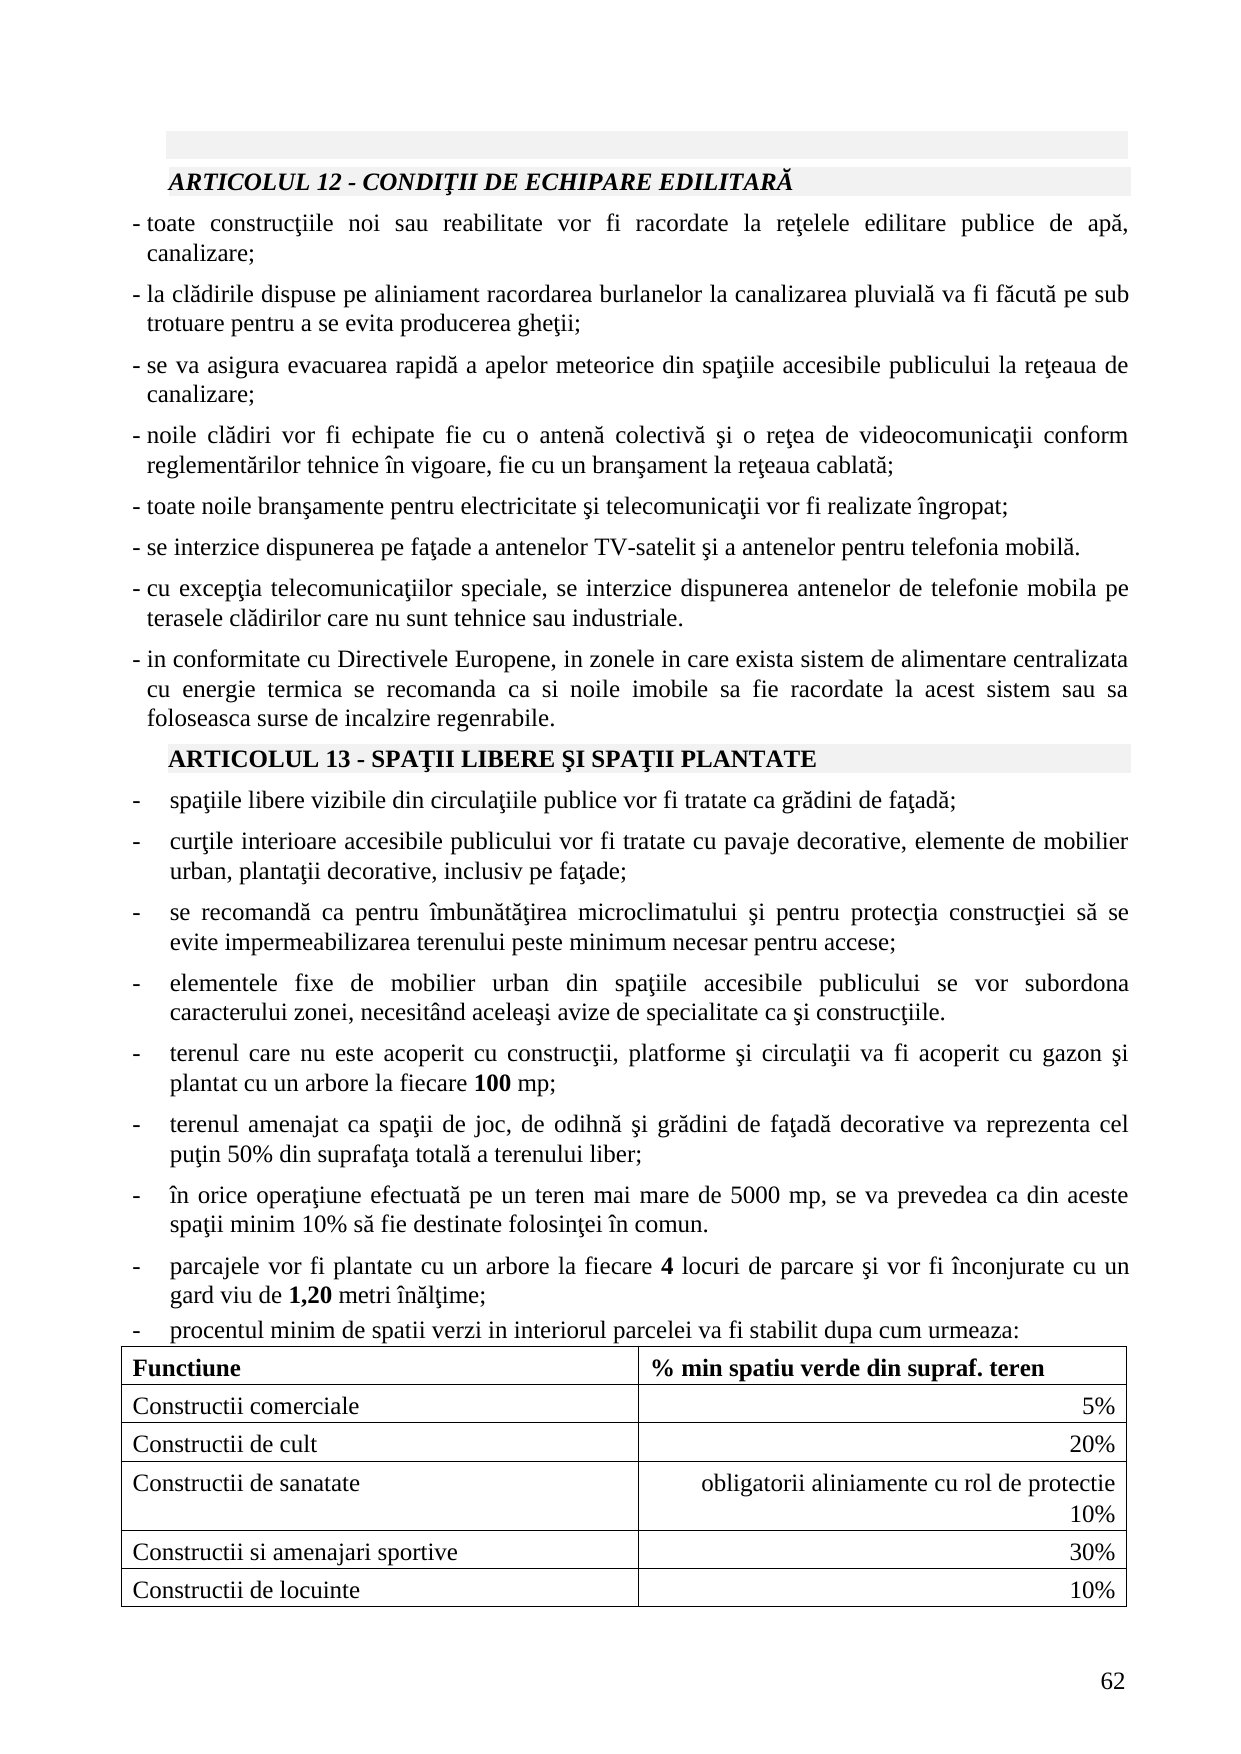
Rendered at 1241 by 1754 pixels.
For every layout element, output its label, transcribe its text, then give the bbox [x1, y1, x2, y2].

table_cell 10% [639, 1569, 1126, 1606]
list elementele fixe de mobilier urban din spaţiile accesibile publicului se vor subordona caracterului zonei, necesitând aceleaşi avize de specialitate ca şi construcţiile. [132, 968, 1130, 1026]
list terenul care nu este acoperit cu construcţii, platforme şi circulaţii va fi acoperit cu gazon şi plantat cu un arbore la fiecare 100 mp; [132, 1038, 1130, 1097]
table_cell Constructii si amenajari sportive [122, 1531, 638, 1568]
list se interzice dispunerea pe faţade a antenelor TV-satelit şi a antenelor pentru telefonia mobilă. [132, 532, 1130, 561]
table_cell Constructii comerciale [122, 1385, 638, 1422]
table_cell 20% [639, 1423, 1126, 1461]
subtitle ARTICOLUL 13 - SPAŢII LIBERE ŞI SPAŢII PLANTATE [168, 744, 1131, 773]
table_cell Constructii de locuinte [122, 1569, 638, 1606]
table_cell 5% [639, 1385, 1126, 1422]
list se va asigura evacuarea rapidă a apelor meteorice din spaţiile accesibile publicului la reţeaua de canalizare; [132, 350, 1130, 408]
list in conformitate cu Directivele Europene, in zonele in care exista sistem de alimentare centralizata cu energie termica se recomanda ca si noile imobile sa fie racordate la acest sistem sau sa foloseasca surse de incalzire regenrabile. [132, 644, 1130, 732]
table_cell Constructii de sanatate [122, 1462, 638, 1530]
list în orice operaţiune efectuată pe un teren mai mare de 5000 mp, se va prevedea ca din aceste spaţii minim 10% să fie destinate folosinţei în comun. [132, 1180, 1130, 1238]
list se recomandă ca pentru îmbunătăţirea microclimatului şi pentru protecţia construcţiei să se evite impermeabilizarea terenului peste minimum necesar pentru accese; [132, 897, 1130, 955]
list spaţiile libere vizibile din circulaţiile publice vor fi tratate ca grădini de faţadă; [132, 785, 1130, 814]
list cu excepţia telecomunicaţiilor speciale, se interzice dispunerea antenelor de telefonie mobila pe terasele clădirilor care nu sunt tehnice sau industriale. [132, 573, 1130, 632]
list noile clădiri vor fi echipate fie cu o antenă colectivă şi o reţea de videocomunicaţii conform reglementărilor tehnice în vigoare, fie cu un branşament la reţeaua cablată; [132, 420, 1130, 479]
table_header % min spatiu verde din supraf. teren [639, 1347, 1126, 1384]
list terenul amenajat ca spaţii de joc, de odihnă şi grădini de faţadă decorative va reprezenta cel puţin 50% din suprafaţa totală a terenului liber; [132, 1109, 1130, 1168]
list parcajele vor fi plantate cu un arbore la fiecare 4 locuri de parcare şi vor fi înconjurate cu un gard viu de 1,20 metri înălţime; [132, 1251, 1130, 1309]
table_header Functiune [122, 1347, 638, 1384]
table_cell Constructii de cult [122, 1423, 638, 1461]
list toate noile branşamente pentru electricitate şi telecomunicaţii vor fi realizate îngropat; [132, 491, 1130, 520]
table_cell obligatorii aliniamente cu rol de protectie 10% [639, 1462, 1126, 1530]
text ARTICOLUL 12 - CONDIŢII DE ECHIPARE EDILITARĂ [169, 167, 1131, 196]
list procentul minim de spatii verzi in interiorul parcelei va fi stabilit dupa cum urmeaza: [132, 1315, 1130, 1344]
list la clădirile dispuse pe aliniament racordarea burlanelor la canalizarea pluvială va fi făcută pe sub trotuare pentru a se evita producerea gheţii; [132, 279, 1130, 337]
list curţile interioare accesibile publicului vor fi tratate cu pavaje decorative, elemente de mobilier urban, plantaţii decorative, inclusiv pe faţade; [132, 826, 1130, 885]
list toate construcţiile noi sau reabilitate vor fi racordate la reţelele edilitare publice de apă, canalizare; [132, 208, 1130, 267]
table_cell 30% [639, 1531, 1126, 1568]
